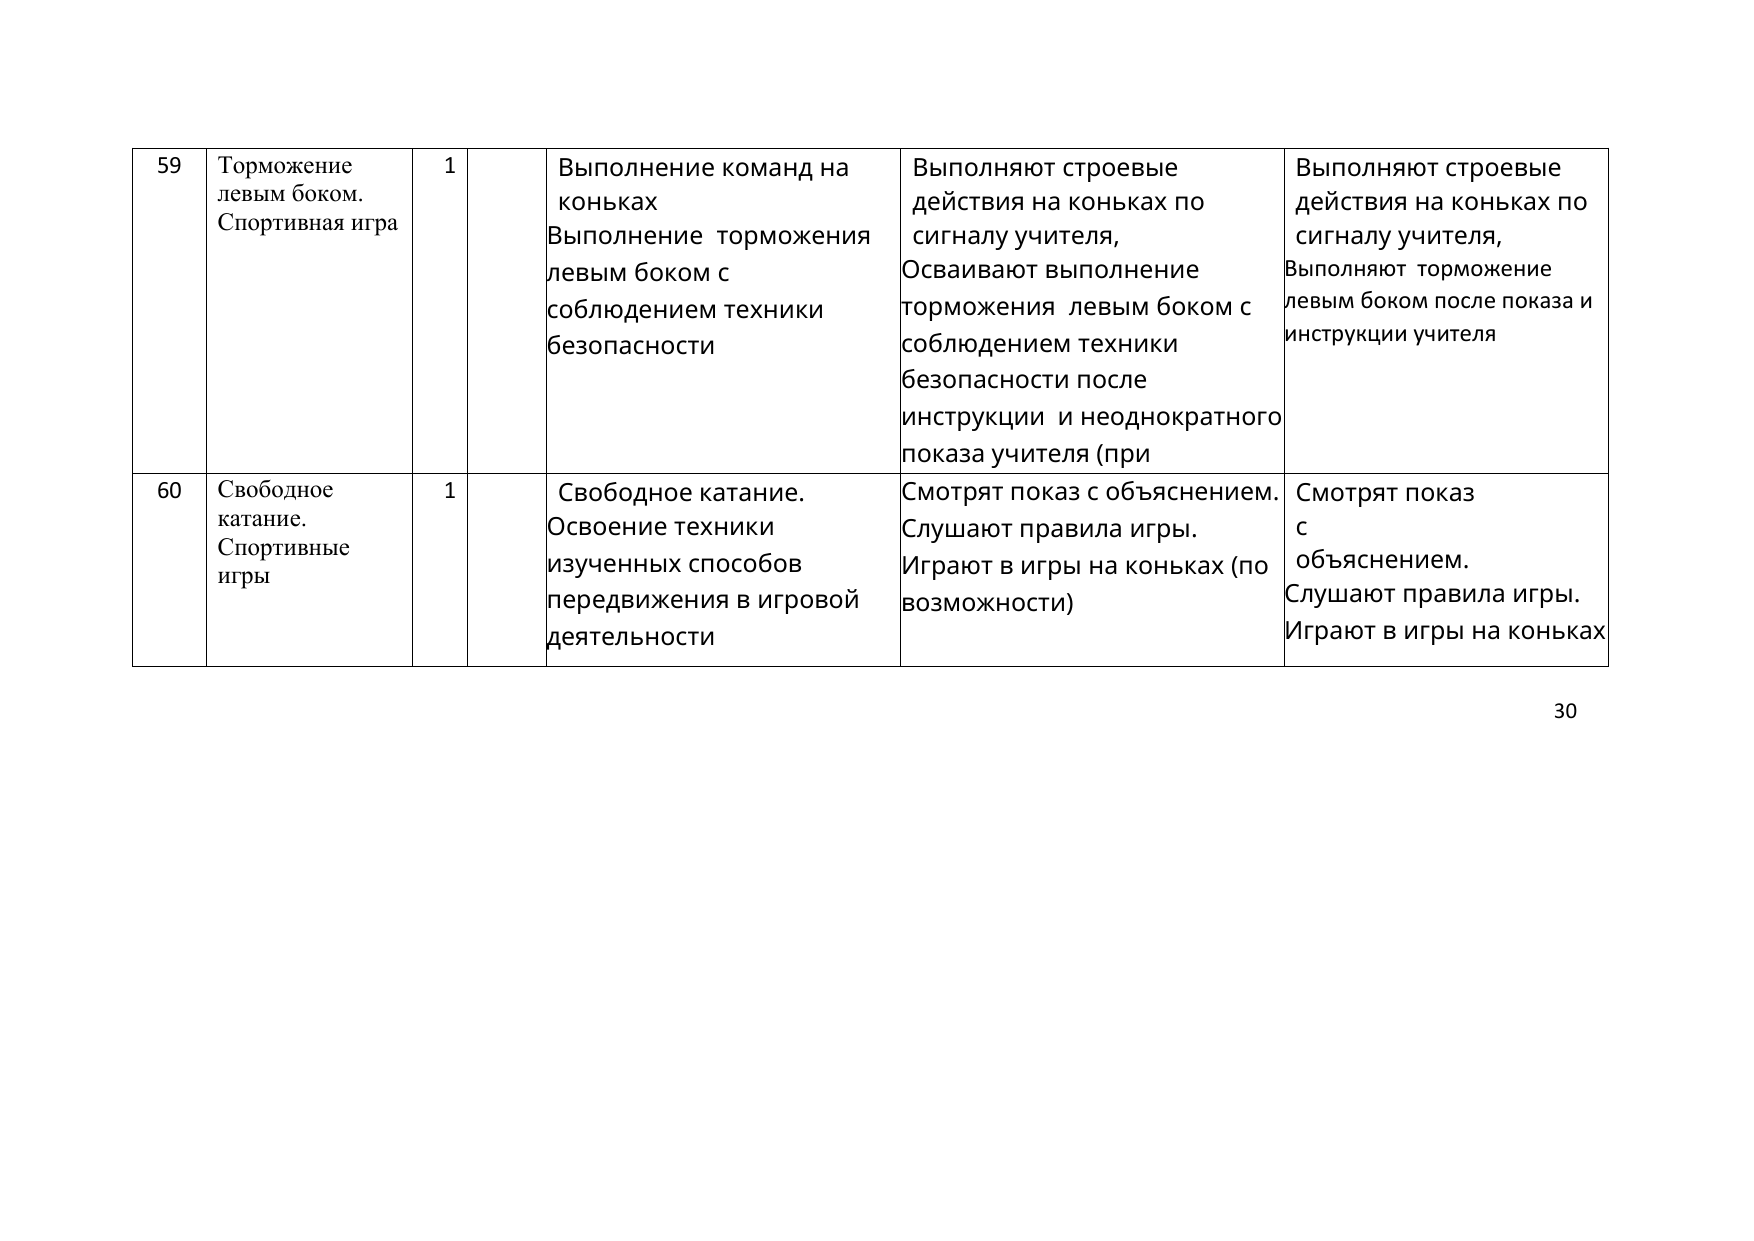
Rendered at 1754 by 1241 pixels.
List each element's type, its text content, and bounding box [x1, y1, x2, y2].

text 30 [1554, 696, 1638, 724]
table_cell Торможение левым боком. Спортивная игра [207, 149, 412, 473]
table_cell 59 [133, 149, 206, 473]
table_cell [468, 474, 546, 666]
table_cell 1 [413, 149, 467, 473]
table_cell Выполняют строевые действия на коньках по сигналу учителя, Осваивают выполнение торможения левым боком с соблюдением техники безопасности после инструкции и неоднократного показа учителя (при необходимости: пошаговая инструкция учителя, пооперационный контроль выполнения [901, 149, 1284, 473]
table_cell Смотрят показ с объяснением. Слушают правила игры. Играют в игры на коньках (по возможности) [901, 474, 1284, 666]
table_cell 1 [413, 474, 467, 666]
table_cell Выполнение команд на коньках Выполнение торможения левым боком с соблюдением техники безопасности [547, 149, 900, 473]
table_cell Свободное катание. Спортивные игры [207, 474, 412, 666]
table_cell Выполняют строевые действия на коньках по сигналу учителя, Выполняют торможение левым боком после показа и инструкции учителя [1285, 149, 1608, 473]
table_cell [468, 149, 546, 473]
table_cell Смотрят показ с объяснением. Слушают правила игры. Играют в игры на коньках [1285, 474, 1608, 666]
table_cell 60 [133, 474, 206, 666]
table_cell Свободное катание. Освоение техники изученных способов передвижения в игровой деятельности [547, 474, 900, 666]
